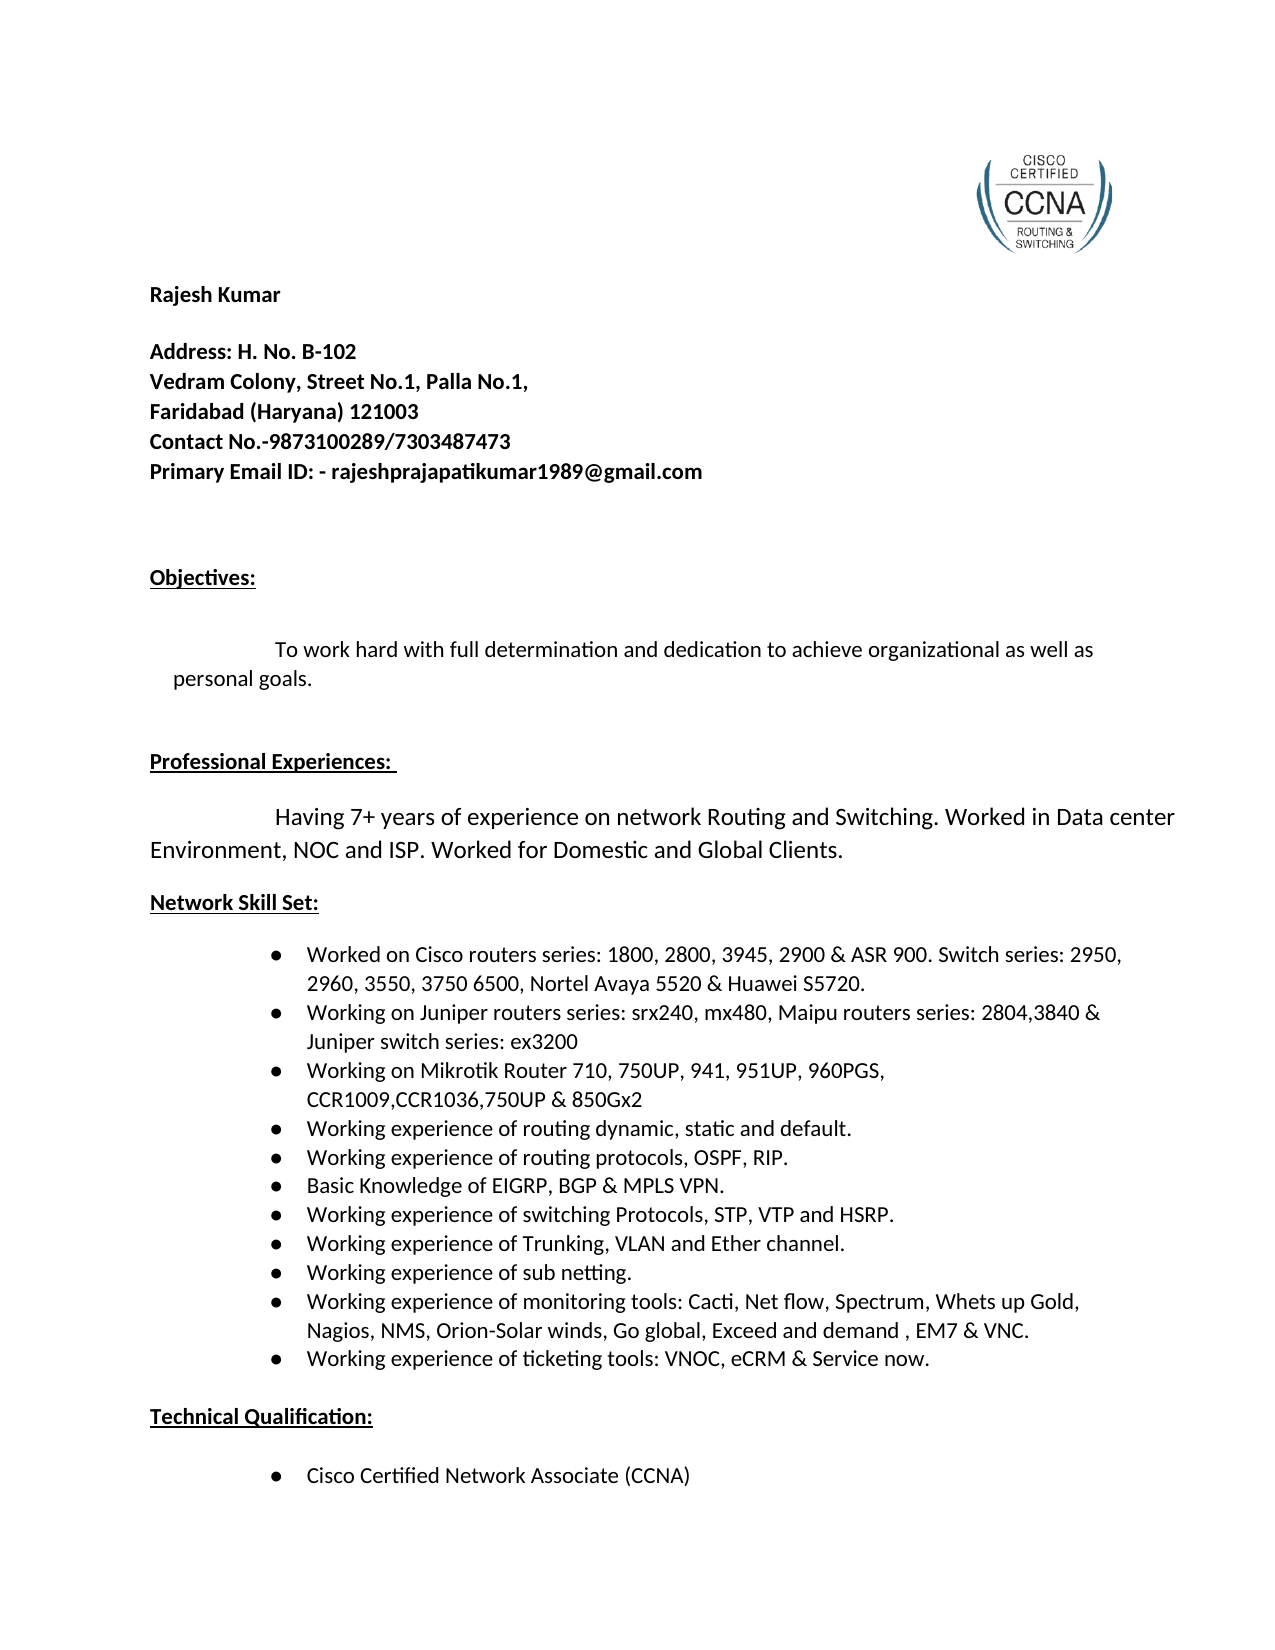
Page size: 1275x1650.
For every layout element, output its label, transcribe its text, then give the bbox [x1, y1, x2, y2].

text To work hard with full determination and dedication to achieve organizational as well as personal goals. [173, 635, 1127, 692]
list Working experience of ticketing tools: VNOC, eCRM & Service now. [269, 1344, 1127, 1373]
text Address: H. No. B-102 [149, 337, 839, 365]
text Having 7+ years of experience on network Routing and Switching. Worked in Data center Environment, NOC and ISP. Worked for Domestic and Global Clients. [150, 801, 1275, 864]
list Worked on Cisco routers series: 1800, 2800, 3945, 2900 & ASR 900. Switch series: 2950, 2960, 3550, 3750 6500, Nortel Avaya 5520 & Huawei S5720. [269, 941, 1127, 997]
list Working experience of monitoring tools: Cacti, Net flow, Spectrum, Whets up Gold, Nagios, NMS, Orion-Solar winds, Go global, Exceed and demand , EM7 & VNC. [269, 1287, 1127, 1344]
list Cisco Certified Network Associate (CCNA) [269, 1461, 1127, 1489]
list Working on Juniper routers series: srx240, mx480, Maipu routers series: 2804,3840 & Juniper switch series: ex3200 [269, 998, 1127, 1055]
text Rajesh Kumar [149, 280, 839, 308]
text Primary Email ID: - rajeshprajapatikumar1989@gmail.com [149, 457, 839, 485]
picture [976, 150, 1113, 257]
text Vedram Colony, Street No.1, Palla No.1, [149, 367, 839, 395]
list Working experience of routing protocols, OSPF, RIP. [269, 1143, 1127, 1171]
text Technical Qualification: [150, 1373, 1178, 1430]
text Faridabad (Haryana) 121003 [149, 397, 839, 425]
list Working experience of switching Protocols, STP, VTP and HSRP. [269, 1200, 1127, 1228]
list Working experience of Trunking, VLAN and Ether channel. [269, 1229, 1127, 1257]
text Professional Experiences: [149, 747, 1178, 775]
list Working experience of routing dynamic, static and default. [269, 1114, 1127, 1142]
list Working on Mikrotik Router 710, 750UP, 941, 951UP, 960PGS, CCR1009,CCR1036,750UP & 850Gx2 [269, 1056, 1127, 1113]
text Contact No.-9873100289/7303487473 [149, 427, 839, 455]
text Objectives: [149, 563, 1178, 592]
list Basic Knowledge of EIGRP, BGP & MPLS VPN. [269, 1171, 1127, 1199]
text Network Skill Set: [150, 888, 1275, 917]
list Working experience of sub netting. [269, 1258, 1127, 1286]
